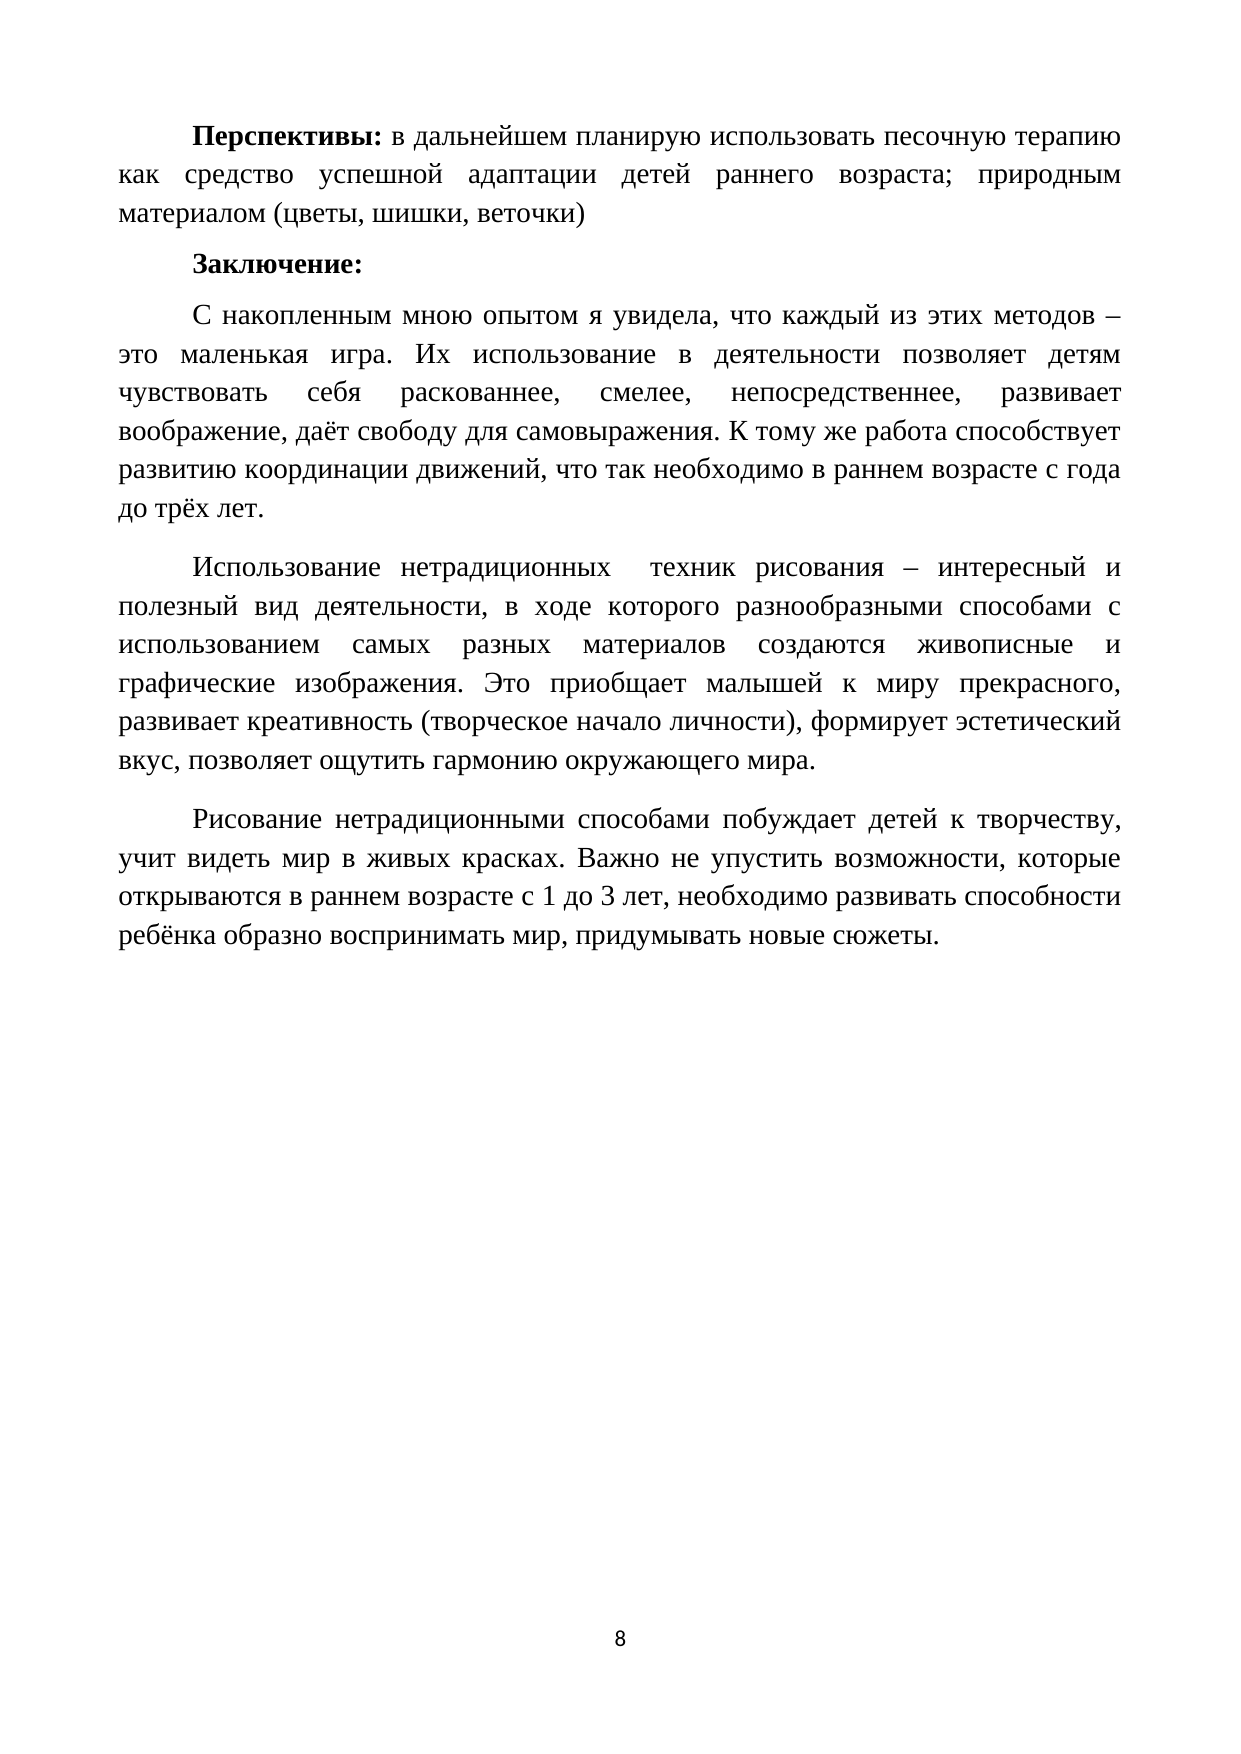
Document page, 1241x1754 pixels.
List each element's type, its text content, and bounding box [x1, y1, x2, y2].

text Перспективы: в дальнейшем планирую использовать песочную терапию как средство успешной адаптации детей раннего возраста; природным материалом (цветы, шишки, веточки) [118, 118, 1122, 229]
text Заключение: [118, 246, 1122, 280]
text Рисование нетрадиционными способами побуждает детей к творчеству, учит видеть мир в живых красках. Важно не упустить возможности, которые открываются в раннем возрасте с 1 до 3 лет, необходимо развивать способности ребёнка образно воспринимать мир, придумывать новые сюжеты. [118, 801, 1122, 951]
text Использование нетрадиционных техник рисования – интересный и полезный вид деятельности, в ходе которого разнообразными способами с использованием самых разных материалов создаются живописные и графические изображения. Это приобщает малышей к миру прекрасного, развивает креативность (творческое начало личности), формирует эстетический вкус, позволяет ощутить гармонию окружающего мира. [118, 549, 1122, 776]
text С накопленным мною опытом я увидела, что каждый из этих методов – это маленькая игра. Их использование в деятельности позволяет детям чувствовать себя раскованнее, смелее, непосредственнее, развивает воображение, даёт свободу для самовыражения. К тому же работа способствует развитию координации движений, что так необходимо в раннем возрасте с года до трёх лет. [118, 297, 1122, 523]
